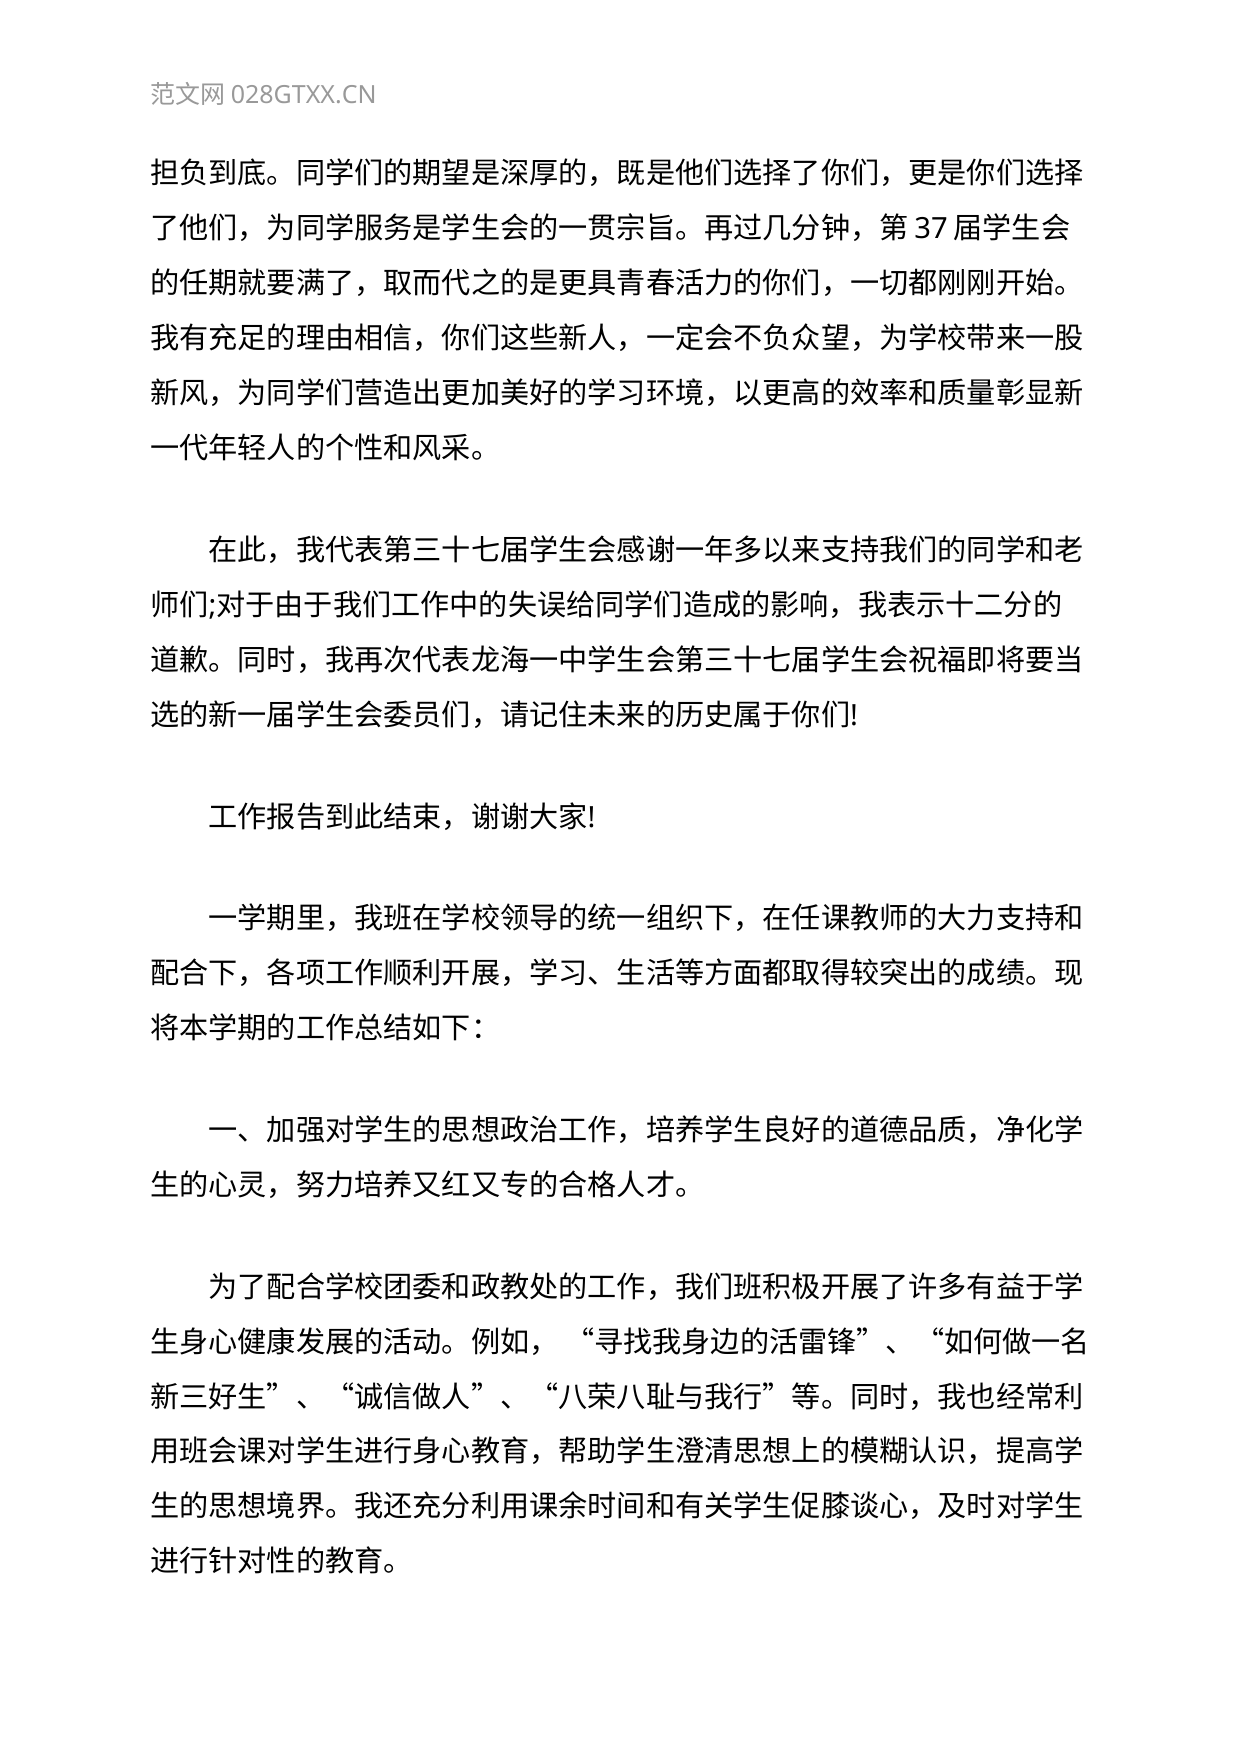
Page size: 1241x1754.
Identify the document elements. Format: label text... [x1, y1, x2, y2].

text 工作报告到此结束，谢谢大家! [150, 793, 1090, 836]
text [150, 150, 1090, 467]
text 一、加强对学生的思想政治工作，培养学生良好的道德品质，净化学生的心灵，努力培养又红又专的合格人才。 [150, 1107, 1090, 1204]
text 为了配合学校团委和政教处的工作，我们班积极开展了许多有益于学生身心健康发展的活动。例如， “寻找我身边的活雷锋”、“如何做一名新三好生”、“诚信做人”、“八荣八耻与我行”等。同时，我也经常利用班会课对学生进行身心教育，帮助学生澄清思想上的模糊认识，提高学生的思想境界。我还充分利用课余时间和有关学生促膝谈心，及时对学生进行针对性的教育。 [150, 1263, 1090, 1580]
text 在此，我代表第三十七届学生会感谢一年多以来支持我们的同学和老师们;对于由于我们工作中的失误给同学们造成的影响，我表示十二分的道歉。同时，我再次代表龙海一中学生会第三十七届学生会祝福即将要当选的新一届学生会委员们，请记住未来的历史属于你们! [150, 526, 1090, 733]
text 一学期里，我班在学校领导的统一组织下，在任课教师的大力支持和配合下，各项工作顺利开展，学习、生活等方面都取得较突出的成绩。现将本学期的工作总结如下： [150, 895, 1090, 1047]
